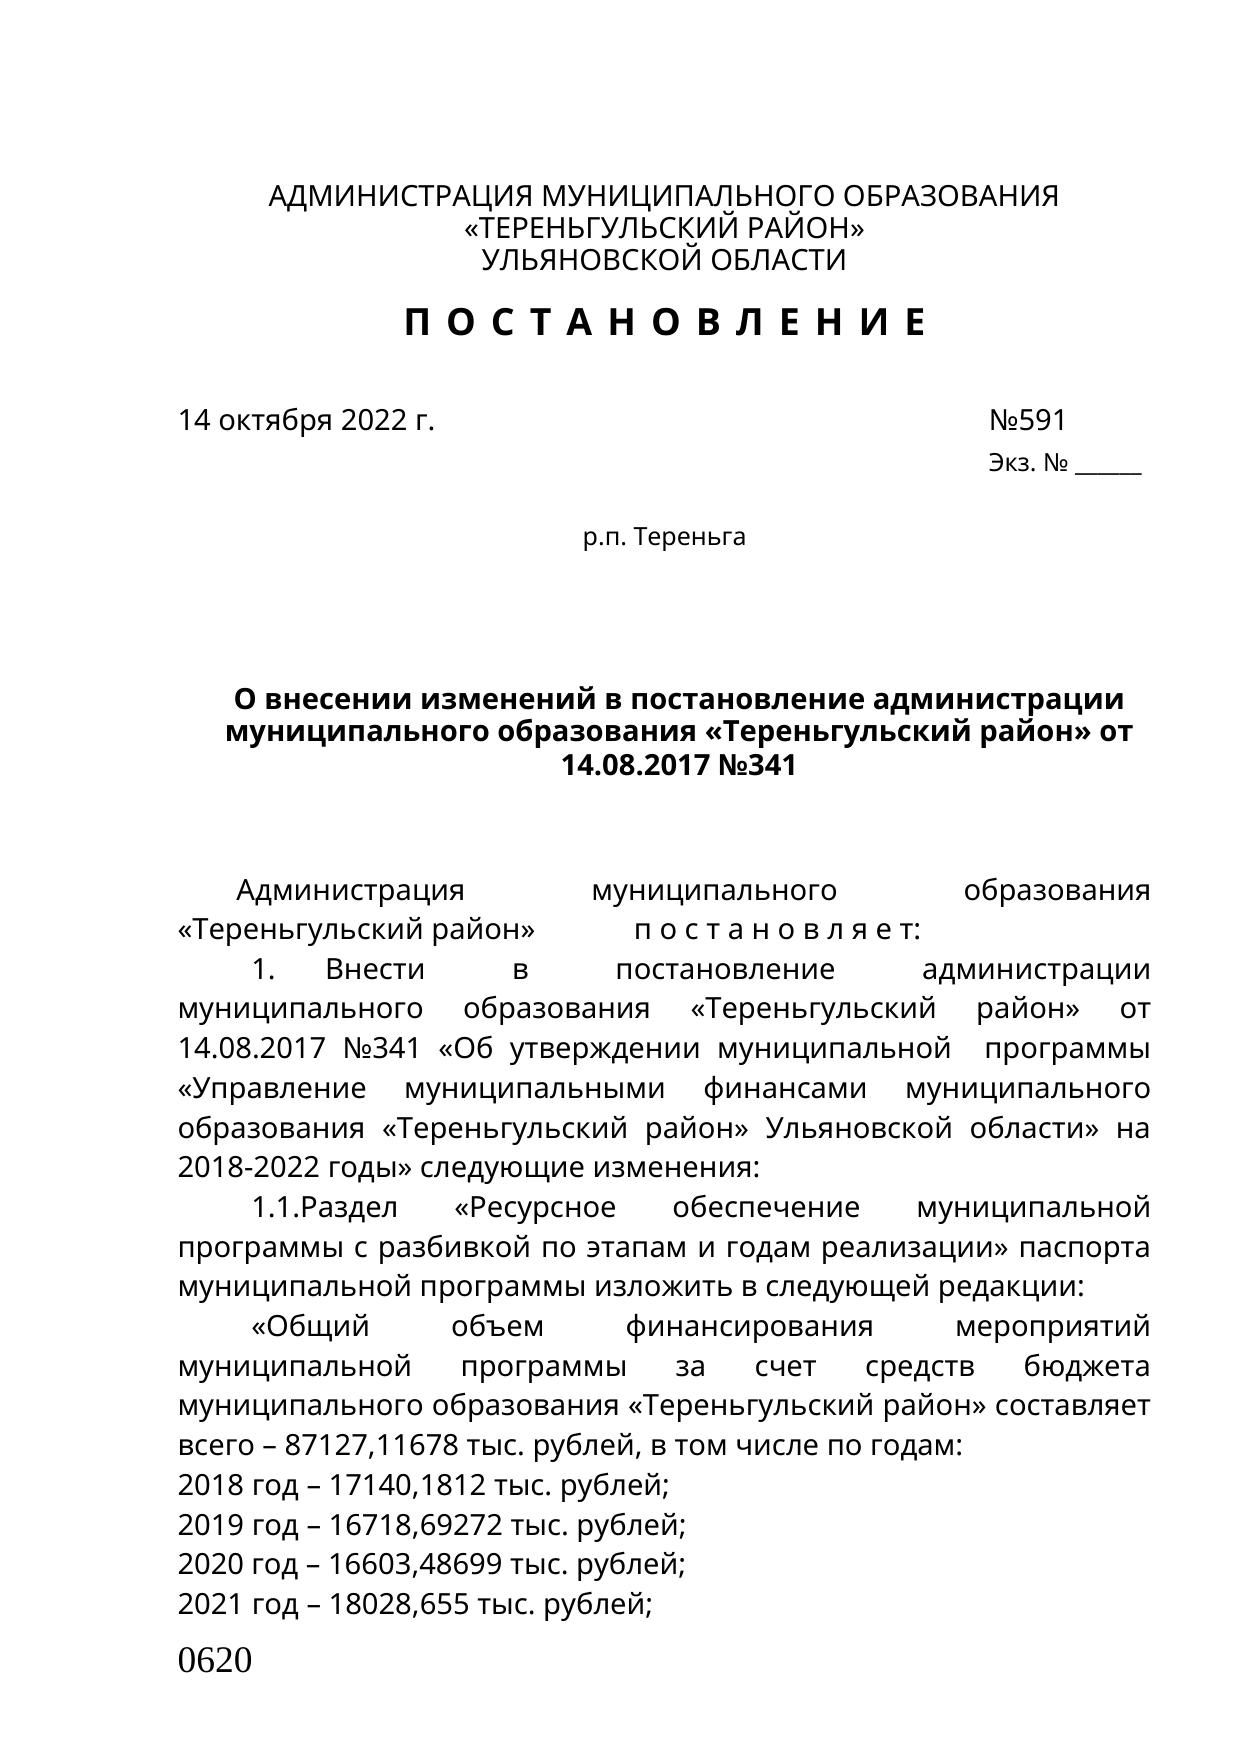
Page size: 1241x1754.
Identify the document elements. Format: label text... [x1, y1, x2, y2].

text Экз. № ______ [177, 445, 1152, 479]
text 2021 год – 18028,655 тыс. рублей; [177, 1583, 1152, 1623]
text 14 октября 2022 г. №591 [177, 399, 1152, 439]
text р.п. Тереньга [177, 518, 1152, 553]
table_header О внесении изменений в постановление администрации муниципального образования «Тереньгульский район» от 14.08.2017 №341 [177, 677, 1181, 789]
text ПОСТАНОВЛЕНИЕ [177, 295, 1152, 346]
text 2019 год – 16718,69272 тыс. рублей; [177, 1504, 1152, 1543]
text УЛЬЯНОВСКОЙ ОБЛАСТИ [177, 245, 1152, 276]
text «ТЕРЕНЬГУЛЬСКИЙ РАЙОН» [177, 213, 1152, 245]
text 2020 год – 16603,48699 тыс. рублей; [177, 1543, 1152, 1583]
text 1.1.Раздел «Ресурсное обеспечение муниципальной программы с разбивкой по этапам и годам реализации» паспорта муниципальной программы изложить в следующей редакции: [177, 1186, 1152, 1305]
text АДМИНИСТРАЦИЯ МУНИЦИПАЛЬНОГО ОБРАЗОВАНИЯ [177, 181, 1152, 213]
list Внести в постановление администрации муниципального образования «Тереньгульский район» от 14.08.2017 №341 «Об утверждении муниципальной программы «Управление муниципальными финансами муниципального образования «Тереньгульский район» Ульяновской области» на 2018-2022 годы» следующие изменения: [177, 948, 1152, 1186]
text 2018 год – 17140,1812 тыс. рублей; [177, 1464, 1152, 1504]
text «Общий объем финансирования мероприятий муниципальной программы за счет средств бюджета муниципального образования «Тереньгульский район» составляет всего – 87127,11678 тыс. рублей, в том числе по годам: [177, 1305, 1152, 1464]
text Администрация муниципального образования «Тереньгульский район» п о с т а н о в л я е т: [177, 869, 1152, 948]
